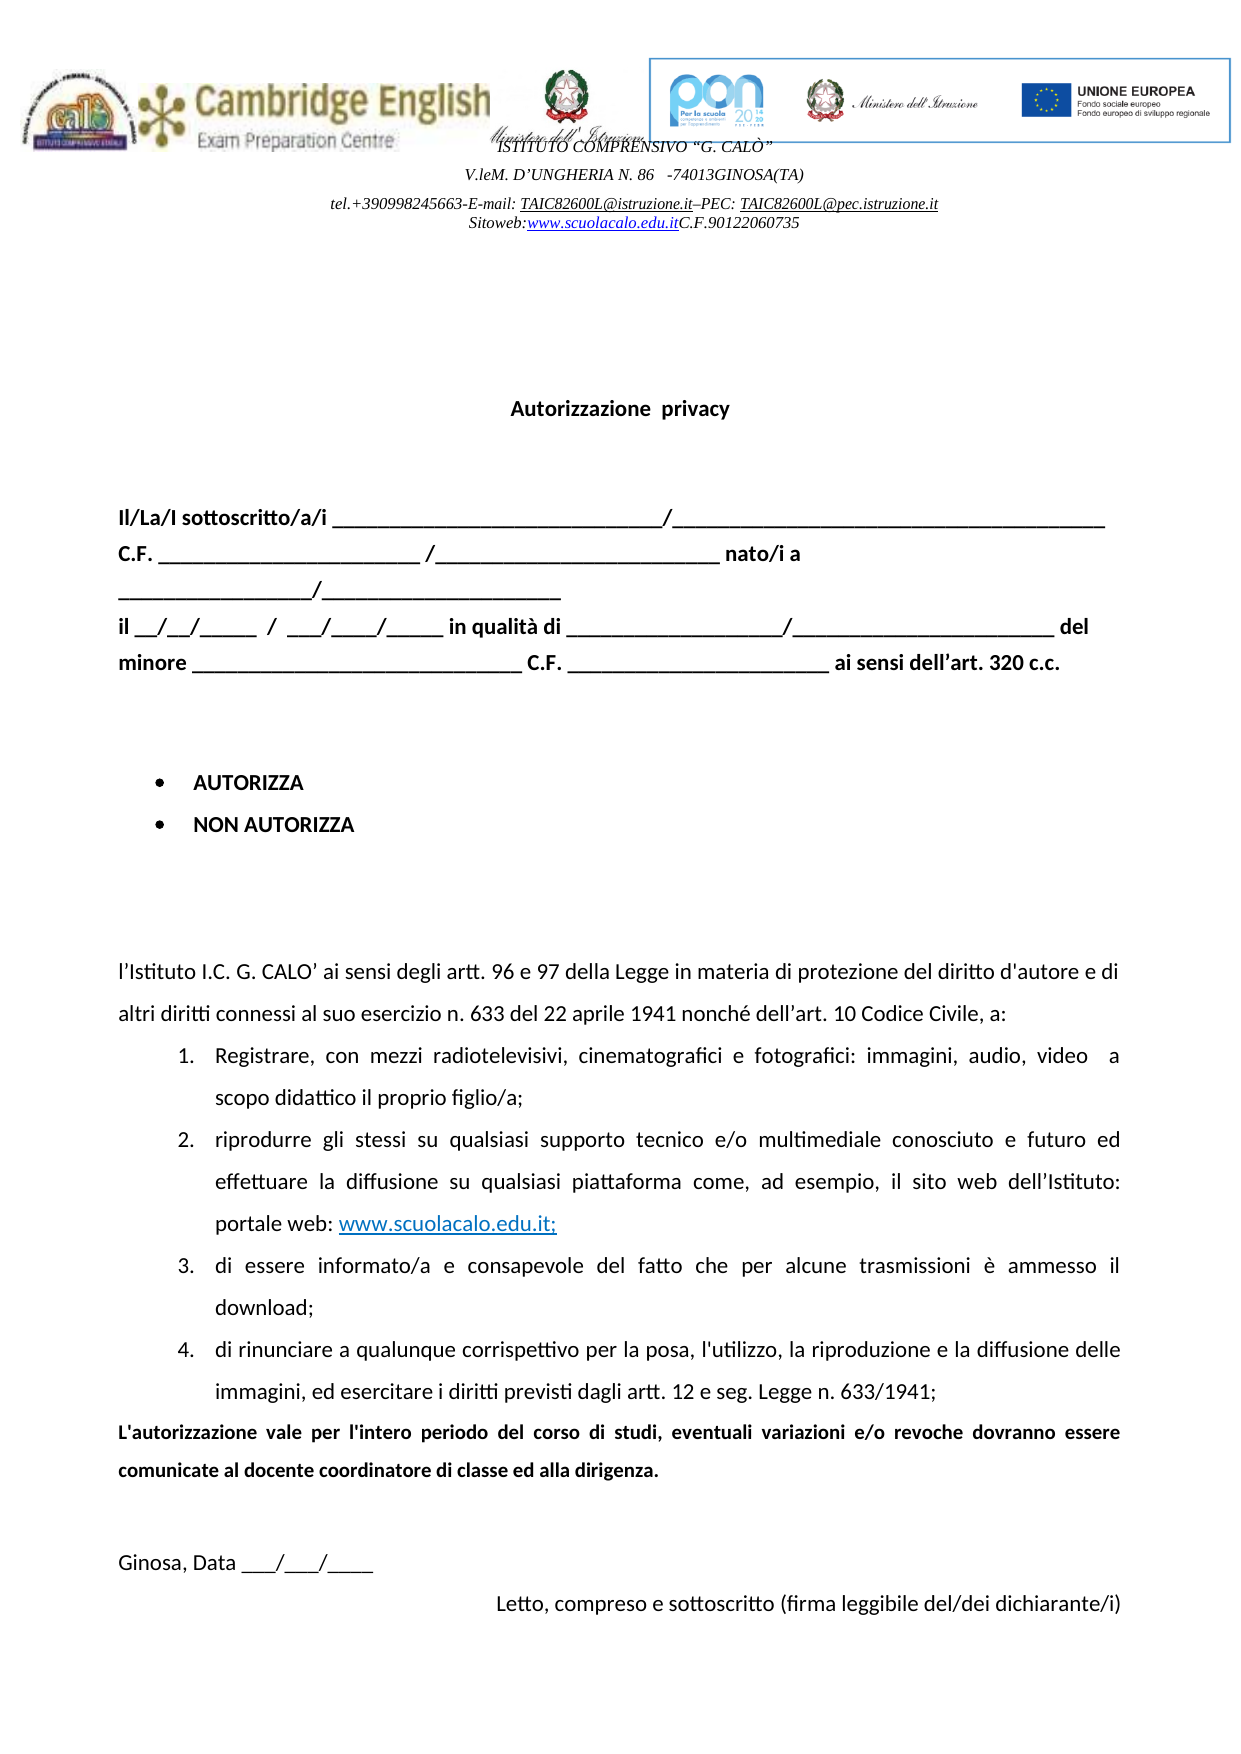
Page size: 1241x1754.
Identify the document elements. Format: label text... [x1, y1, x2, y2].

text Letto, compreso e sottoscritto (firma leggibile del/dei dichiarante/i) [118, 1589, 1122, 1617]
list di essere informato/a e consapevole del fatto che per alcune trasmissioni è ammesso il download; [177, 1251, 1122, 1321]
text C.F. _______________________ /_________________________ nato/i a _________________/_____________________ [118, 539, 1122, 603]
text Autorizzazione privacy [118, 394, 1122, 422]
list riprodurre gli stessi su qualsiasi supporto tecnico e/o multimediale conosciuto e futuro ed effettuare la diffusione su qualsiasi piattaforma come, ad esempio, il sito web dell’Istituto: portale web: www.scuolacalo.edu.it; [177, 1125, 1122, 1237]
list AUTORIZZA [156, 768, 1122, 796]
text L'autorizzazione vale per l'intero periodo del corso di studi, eventuali variazioni e/o revoche dovranno essere comunicate al docente coordinatore di classe ed alla dirigenza. [118, 1419, 1122, 1482]
picture [20, 48, 1239, 159]
text Il/La/I sottoscritto/a/i _____________________________/______________________________________ [118, 503, 1122, 531]
list Registrare, con mezzi radiotelevisivi, cinematografici e fotografici: immagini, audio, video a scopo didattico il proprio figlio/a; [177, 1041, 1122, 1111]
text l’Istituto I.C. G. CALO’ ai sensi degli artt. 96 e 97 della Legge in materia di protezione del diritto d'autore e di altri diritti connessi al suo esercizio n. 633 del 22 aprile 1941 nonché dell’art. 10 Codice Civile, a: [118, 957, 1122, 1027]
list NON AUTORIZZA [156, 810, 1122, 838]
text il __/__/_____ / ___/____/_____ in qualità di ___________________/_______________________ del minore _____________________________ C.F. _______________________ ai sensi dell’art. 320 c.c. [118, 612, 1122, 676]
text Ginosa, Data ___/___/____ [118, 1548, 1122, 1576]
list di rinunciare a qualunque corrispettivo per la posa, l'utilizzo, la riproduzione e la diffusione delle immagini, ed esercitare i diritti previsti dagli artt. 12 e seg. Legge n. 633/1941; [177, 1335, 1122, 1405]
